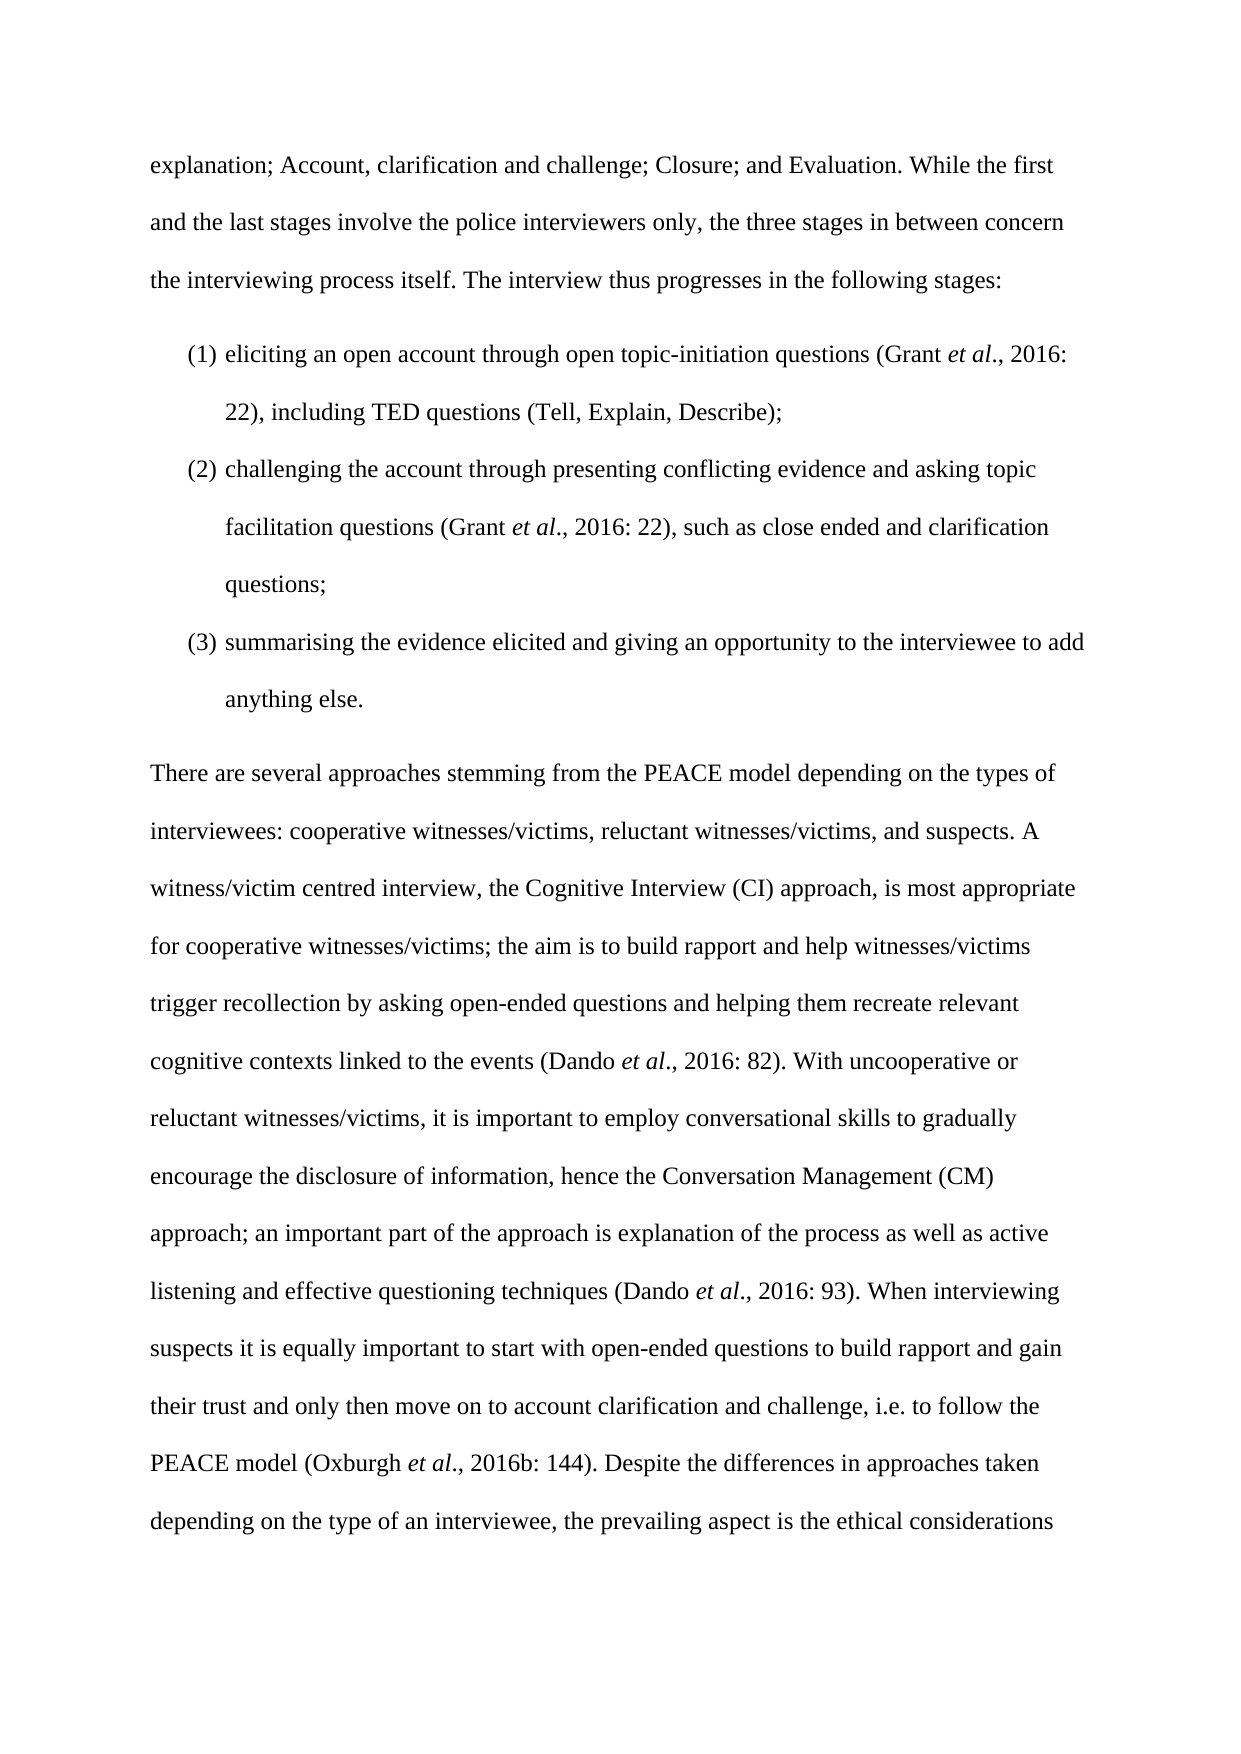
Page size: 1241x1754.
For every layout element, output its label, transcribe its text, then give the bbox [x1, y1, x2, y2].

list eliciting an open account through open topic-initiation questions (Grant et al., 2016: 22), including TED questions (Tell, Explain, Describe); [187, 339, 1090, 425]
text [150, 758, 1090, 1534]
list summarising the evidence elicited and giving an opportunity to the interviewee to add anything else. [187, 627, 1090, 713]
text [150, 150, 1090, 294]
list challenging the account through presenting conflicting evidence and asking topic facilitation questions (Grant et al., 2016: 22), such as close ended and clarification questions; [187, 454, 1090, 598]
